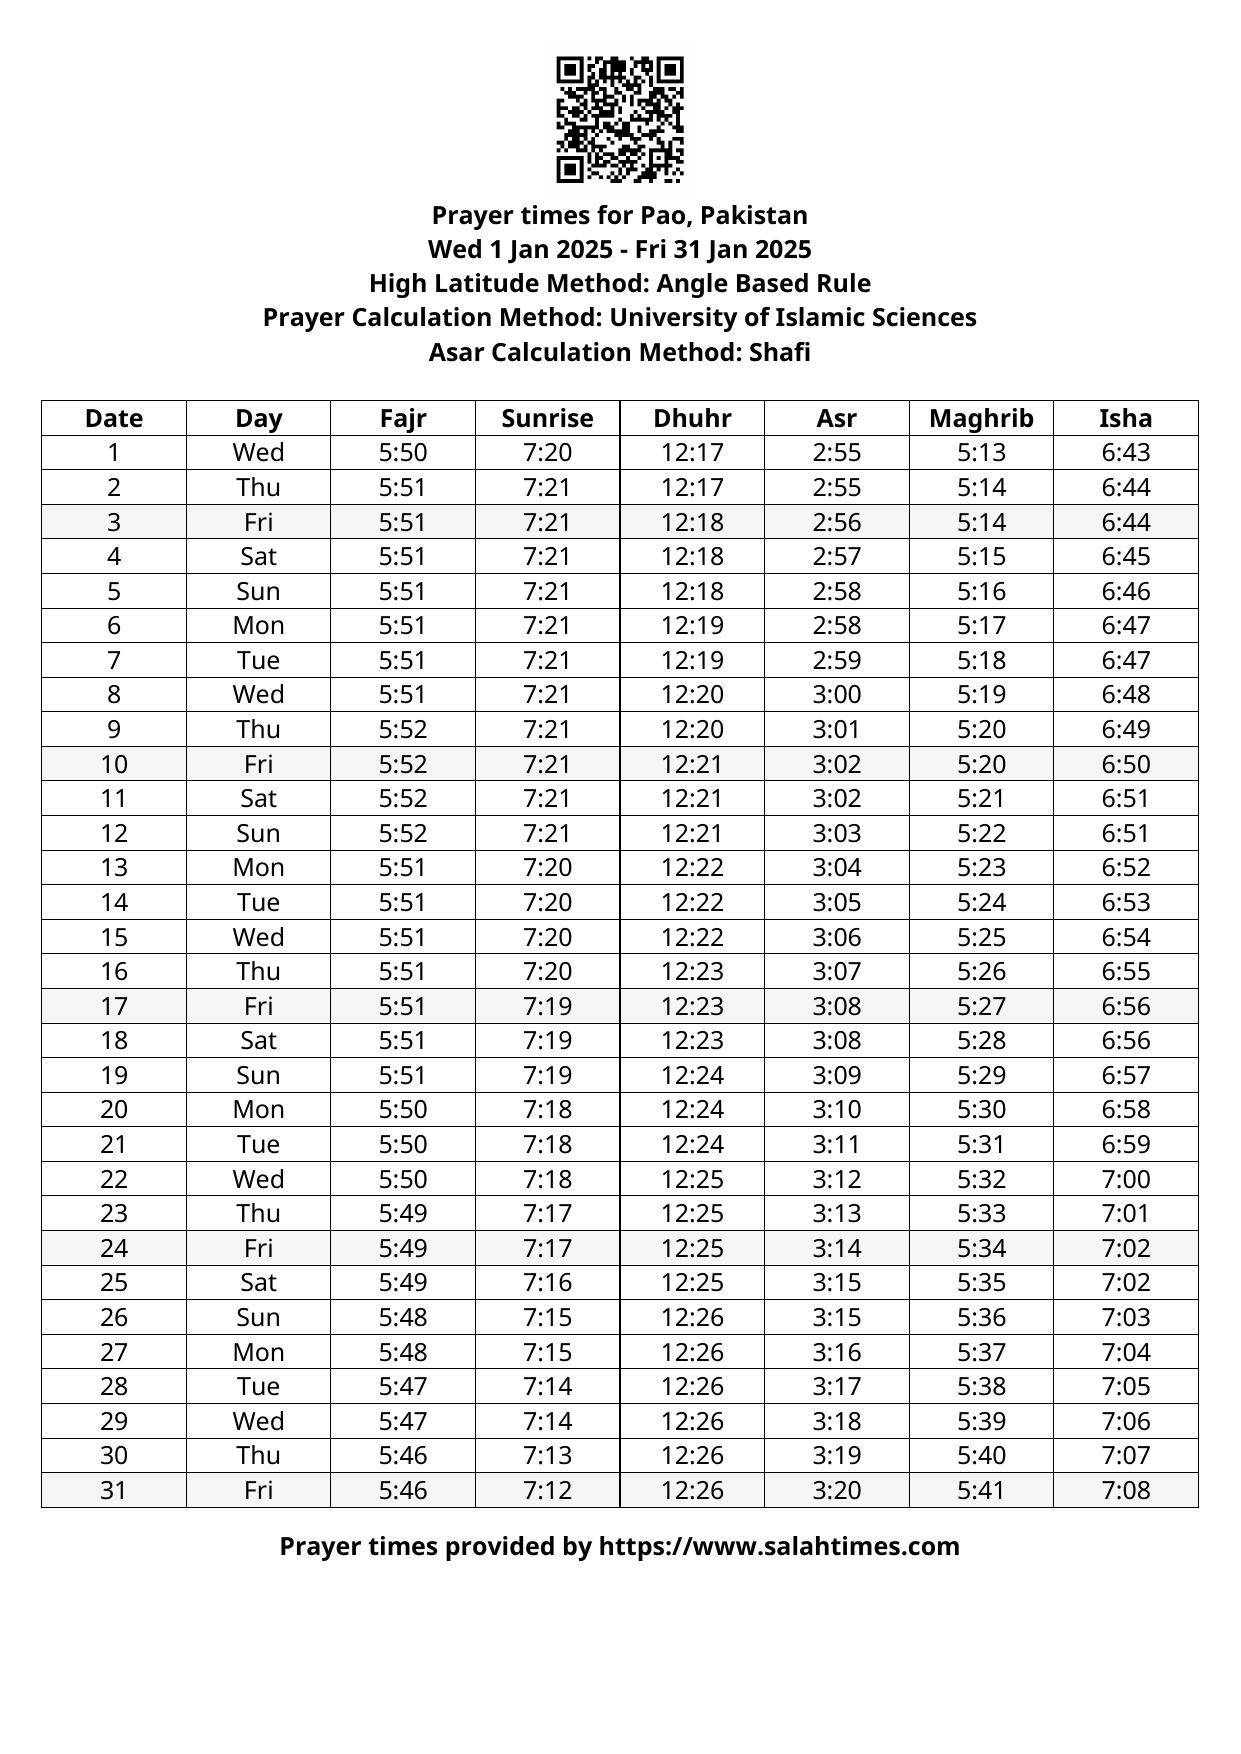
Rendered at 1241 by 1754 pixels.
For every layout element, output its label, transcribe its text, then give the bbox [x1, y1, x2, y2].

table_cell 7:17 [476, 1196, 619, 1230]
table_cell 5:51 [331, 920, 475, 953]
table_cell 5:51 [331, 470, 475, 504]
table_cell 12:20 [621, 678, 764, 711]
table_cell 5:15 [910, 539, 1053, 573]
table_cell Wed [187, 436, 330, 469]
table_cell 12:25 [621, 1196, 764, 1230]
table_cell 12:17 [621, 470, 764, 504]
table_cell 5:33 [910, 1196, 1053, 1230]
table_cell Thu [187, 1196, 330, 1230]
table_cell 5:51 [331, 678, 475, 711]
table_cell Fri [187, 1473, 330, 1507]
table_cell 12:26 [621, 1473, 764, 1507]
table_cell 2:55 [765, 470, 909, 504]
table_cell Tue [187, 1127, 330, 1161]
table_cell 5:51 [331, 1058, 475, 1092]
table_cell 5:49 [331, 1231, 475, 1264]
table_cell 5:46 [331, 1473, 475, 1507]
table_cell 11 [42, 781, 186, 815]
table_cell 12:20 [621, 712, 764, 746]
table_cell 2:57 [765, 539, 909, 573]
text Prayer Calculation Method: University of Islamic Sciences [42, 300, 1198, 334]
table_cell 3:00 [765, 678, 909, 711]
table_cell 28 [42, 1369, 186, 1403]
table_cell 7:20 [476, 436, 619, 469]
table_cell 26 [42, 1300, 186, 1334]
table_cell 6 [42, 609, 186, 642]
table_cell 3:19 [765, 1439, 909, 1472]
table_cell 5:40 [910, 1439, 1053, 1472]
table_cell 7:16 [476, 1266, 619, 1299]
table_cell 7:02 [1054, 1231, 1198, 1264]
table_cell 5:49 [331, 1266, 475, 1299]
table_cell 5:26 [910, 954, 1053, 988]
table_cell Sun [187, 816, 330, 849]
table_cell 3:15 [765, 1300, 909, 1334]
text Asar Calculation Method: Shafi [42, 334, 1198, 368]
table_cell 5:41 [910, 1473, 1053, 1507]
table_cell 12:26 [621, 1404, 764, 1437]
table_cell 7:15 [476, 1335, 619, 1368]
table_cell 5:52 [331, 781, 475, 815]
table_cell 5:46 [331, 1439, 475, 1472]
table_cell 6:55 [1054, 954, 1198, 988]
table_cell 2:58 [765, 574, 909, 607]
table_cell 5:47 [331, 1404, 475, 1437]
table_cell Mon [187, 609, 330, 642]
table_cell 5:50 [331, 1127, 475, 1161]
table_cell Mon [187, 851, 330, 884]
table_cell 12:25 [621, 1266, 764, 1299]
table_header Isha [1054, 401, 1198, 434]
table_cell 7:18 [476, 1127, 619, 1161]
table_cell 6:50 [1054, 747, 1198, 780]
table_cell 3:08 [765, 989, 909, 1022]
table_cell 2:55 [765, 436, 909, 469]
table_cell 12:22 [621, 920, 764, 953]
table_cell 4 [42, 539, 186, 573]
table_cell 14 [42, 885, 186, 919]
table_cell 5:38 [910, 1369, 1053, 1403]
table_cell 6:52 [1054, 851, 1198, 884]
table_cell 7:21 [476, 643, 619, 677]
table_cell 5:20 [910, 712, 1053, 746]
table_header Day [187, 401, 330, 434]
table_cell 3:13 [765, 1196, 909, 1230]
table_cell Mon [187, 1335, 330, 1368]
table_cell 5:52 [331, 816, 475, 849]
table_cell 5:28 [910, 1024, 1053, 1057]
table_cell 3:20 [765, 1473, 909, 1507]
table_cell 5:30 [910, 1093, 1053, 1126]
table_cell 5:25 [910, 920, 1053, 953]
table_cell Tue [187, 1369, 330, 1403]
table_cell 5:17 [910, 609, 1053, 642]
table_cell 12:25 [621, 1231, 764, 1264]
table_cell Mon [187, 1093, 330, 1126]
table_cell 5:37 [910, 1335, 1053, 1368]
table_cell 5:51 [331, 609, 475, 642]
table_cell 2:56 [765, 505, 909, 538]
table_cell 12:23 [621, 954, 764, 988]
table_cell 5:18 [910, 643, 1053, 677]
table_cell 5:36 [910, 1300, 1053, 1334]
table_cell 7:08 [1054, 1473, 1198, 1507]
table_cell 6:49 [1054, 712, 1198, 746]
table_cell 7:18 [476, 1162, 619, 1195]
table_cell 23 [42, 1196, 186, 1230]
table_cell Sat [187, 1266, 330, 1299]
table_cell 5:51 [331, 1024, 475, 1057]
table_cell 7:14 [476, 1404, 619, 1437]
table_cell 7:20 [476, 851, 619, 884]
table_cell 1 [42, 436, 186, 469]
text High Latitude Method: Angle Based Rule [42, 266, 1198, 300]
table_cell 12:19 [621, 609, 764, 642]
table_cell 7:21 [476, 712, 619, 746]
table_cell 6:56 [1054, 989, 1198, 1022]
table_cell 5 [42, 574, 186, 607]
table_cell 7:06 [1054, 1404, 1198, 1437]
text Wed 1 Jan 2025 - Fri 31 Jan 2025 [42, 232, 1198, 266]
table_cell Sat [187, 539, 330, 573]
table_header Asr [765, 401, 909, 434]
table_cell 3:05 [765, 885, 909, 919]
table_cell 5:49 [331, 1196, 475, 1230]
table_cell 7:02 [1054, 1266, 1198, 1299]
table_cell 30 [42, 1439, 186, 1472]
table_cell 7:19 [476, 1024, 619, 1057]
table_cell 5:52 [331, 747, 475, 780]
table_cell 6:53 [1054, 885, 1198, 919]
table_cell 7:17 [476, 1231, 619, 1264]
table_cell Sat [187, 1024, 330, 1057]
table_cell 12:17 [621, 436, 764, 469]
table_cell 5:52 [331, 712, 475, 746]
table_cell 13 [42, 851, 186, 884]
table_cell 7:21 [476, 747, 619, 780]
table_cell 5:24 [910, 885, 1053, 919]
table_cell 3:09 [765, 1058, 909, 1092]
table_cell 5:29 [910, 1058, 1053, 1092]
table_cell Tue [187, 643, 330, 677]
table_cell 5:35 [910, 1266, 1053, 1299]
table_header Fajr [331, 401, 475, 434]
table_cell 3:01 [765, 712, 909, 746]
table_cell 5:21 [910, 781, 1053, 815]
table_cell 3:04 [765, 851, 909, 884]
picture [542, 41, 699, 198]
table_cell 7:00 [1054, 1162, 1198, 1195]
table_cell 5:48 [331, 1335, 475, 1368]
table_cell 12:24 [621, 1058, 764, 1092]
table_cell 16 [42, 954, 186, 988]
table_cell 7:21 [476, 470, 619, 504]
table_cell 3 [42, 505, 186, 538]
table_cell 6:47 [1054, 643, 1198, 677]
table_cell 5:32 [910, 1162, 1053, 1195]
table_cell 5:27 [910, 989, 1053, 1022]
table_cell 12:19 [621, 643, 764, 677]
table_cell 5:48 [331, 1300, 475, 1334]
table_cell 31 [42, 1473, 186, 1507]
table_cell Sun [187, 574, 330, 607]
table_cell 3:18 [765, 1404, 909, 1437]
table_cell 21 [42, 1127, 186, 1161]
table_cell 7:19 [476, 1058, 619, 1092]
table_cell 6:44 [1054, 505, 1198, 538]
table_cell 7:21 [476, 539, 619, 573]
table_cell 5:51 [331, 851, 475, 884]
table_header Dhuhr [621, 401, 764, 434]
text Prayer times for Pao, Pakistan [42, 198, 1198, 232]
table_cell 8 [42, 678, 186, 711]
table_cell 19 [42, 1058, 186, 1092]
table_cell 2:59 [765, 643, 909, 677]
table_cell 12:18 [621, 539, 764, 573]
table_cell 3:02 [765, 747, 909, 780]
table_cell 7:21 [476, 609, 619, 642]
table_cell 7:07 [1054, 1439, 1198, 1472]
table_cell 6:54 [1054, 920, 1198, 953]
table_cell 7:20 [476, 920, 619, 953]
table_cell 7:21 [476, 816, 619, 849]
table_cell 3:16 [765, 1335, 909, 1368]
table_cell 5:34 [910, 1231, 1053, 1264]
table_cell 5:19 [910, 678, 1053, 711]
table_cell 20 [42, 1093, 186, 1126]
table_cell 12:26 [621, 1439, 764, 1472]
table_cell 2:58 [765, 609, 909, 642]
table_cell 3:14 [765, 1231, 909, 1264]
table_cell 3:11 [765, 1127, 909, 1161]
table_cell 6:56 [1054, 1024, 1198, 1057]
table_cell 3:07 [765, 954, 909, 988]
table_cell 5:23 [910, 851, 1053, 884]
table_cell Wed [187, 1404, 330, 1437]
table_cell 6:51 [1054, 816, 1198, 849]
table_cell 12:26 [621, 1335, 764, 1368]
table_cell 12:24 [621, 1127, 764, 1161]
table_cell 7:12 [476, 1473, 619, 1507]
table_header Sunrise [476, 401, 619, 434]
table_cell 12:24 [621, 1093, 764, 1126]
table_cell 12:22 [621, 851, 764, 884]
table_cell 6:59 [1054, 1127, 1198, 1161]
table_cell 3:12 [765, 1162, 909, 1195]
table_cell Tue [187, 885, 330, 919]
table_cell 3:06 [765, 920, 909, 953]
table_cell 22 [42, 1162, 186, 1195]
table_cell 5:51 [331, 539, 475, 573]
table_cell 6:43 [1054, 436, 1198, 469]
table_header Date [42, 401, 186, 434]
table_cell Fri [187, 989, 330, 1022]
table_cell 5:47 [331, 1369, 475, 1403]
table_cell 12:22 [621, 885, 764, 919]
table_cell 12:26 [621, 1300, 764, 1334]
table_cell 5:20 [910, 747, 1053, 780]
table_cell 5:22 [910, 816, 1053, 849]
table_cell 5:51 [331, 505, 475, 538]
table_cell 10 [42, 747, 186, 780]
table_cell 7:13 [476, 1439, 619, 1472]
table_cell 7:21 [476, 505, 619, 538]
table_cell 5:51 [331, 885, 475, 919]
table_header Maghrib [910, 401, 1053, 434]
table_cell 7:18 [476, 1093, 619, 1126]
table_cell Sun [187, 1300, 330, 1334]
table_cell 6:57 [1054, 1058, 1198, 1092]
table_cell 12:21 [621, 816, 764, 849]
table_cell 6:46 [1054, 574, 1198, 607]
table_cell 7:01 [1054, 1196, 1198, 1230]
table_cell 12:23 [621, 1024, 764, 1057]
table_cell 12:26 [621, 1369, 764, 1403]
table_cell 7:14 [476, 1369, 619, 1403]
table_cell 6:44 [1054, 470, 1198, 504]
table_cell 7:19 [476, 989, 619, 1022]
table_cell Thu [187, 1439, 330, 1472]
table_cell 15 [42, 920, 186, 953]
table_cell 5:51 [331, 954, 475, 988]
table_cell 5:39 [910, 1404, 1053, 1437]
table_cell Thu [187, 712, 330, 746]
table_cell 27 [42, 1335, 186, 1368]
table_cell 5:51 [331, 574, 475, 607]
table_cell 6:58 [1054, 1093, 1198, 1126]
table_cell Fri [187, 1231, 330, 1264]
table_cell 7 [42, 643, 186, 677]
table_cell Thu [187, 954, 330, 988]
table_cell 7:05 [1054, 1369, 1198, 1403]
table_cell 18 [42, 1024, 186, 1057]
table_cell 9 [42, 712, 186, 746]
table_cell 7:21 [476, 781, 619, 815]
table_cell 12 [42, 816, 186, 849]
table_cell 5:51 [331, 989, 475, 1022]
table_cell 7:20 [476, 885, 619, 919]
table_cell Wed [187, 678, 330, 711]
table_cell 12:18 [621, 505, 764, 538]
table_cell Sun [187, 1058, 330, 1092]
table_cell 25 [42, 1266, 186, 1299]
table_cell 12:18 [621, 574, 764, 607]
table_cell 6:48 [1054, 678, 1198, 711]
table_cell 29 [42, 1404, 186, 1437]
table_cell 3:17 [765, 1369, 909, 1403]
table_cell 12:21 [621, 781, 764, 815]
table_cell 5:31 [910, 1127, 1053, 1161]
table_cell 5:50 [331, 436, 475, 469]
table_cell 3:08 [765, 1024, 909, 1057]
table_cell 5:13 [910, 436, 1053, 469]
table_cell 5:50 [331, 1162, 475, 1195]
table_cell Fri [187, 747, 330, 780]
table_cell 12:25 [621, 1162, 764, 1195]
table_cell 5:51 [331, 643, 475, 677]
table_cell Wed [187, 920, 330, 953]
table_cell 5:14 [910, 470, 1053, 504]
table_cell 3:02 [765, 781, 909, 815]
table_cell 7:03 [1054, 1300, 1198, 1334]
table_cell 3:03 [765, 816, 909, 849]
table_cell 7:04 [1054, 1335, 1198, 1368]
table_cell 7:15 [476, 1300, 619, 1334]
table_cell 17 [42, 989, 186, 1022]
table_cell 7:21 [476, 574, 619, 607]
table_cell Fri [187, 505, 330, 538]
table_cell 7:20 [476, 954, 619, 988]
table_cell 2 [42, 470, 186, 504]
table_cell 5:16 [910, 574, 1053, 607]
text Prayer times provided by https://www.salahtimes.com [42, 1528, 1198, 1563]
table_cell 24 [42, 1231, 186, 1264]
table_cell 6:51 [1054, 781, 1198, 815]
table_cell 5:50 [331, 1093, 475, 1126]
table_cell 3:10 [765, 1093, 909, 1126]
table_cell 6:45 [1054, 539, 1198, 573]
table_cell Wed [187, 1162, 330, 1195]
table_cell Thu [187, 470, 330, 504]
table_cell Sat [187, 781, 330, 815]
table_cell 12:21 [621, 747, 764, 780]
table_cell 6:47 [1054, 609, 1198, 642]
table_cell 12:23 [621, 989, 764, 1022]
table_cell 7:21 [476, 678, 619, 711]
table_cell 5:14 [910, 505, 1053, 538]
table_cell 3:15 [765, 1266, 909, 1299]
